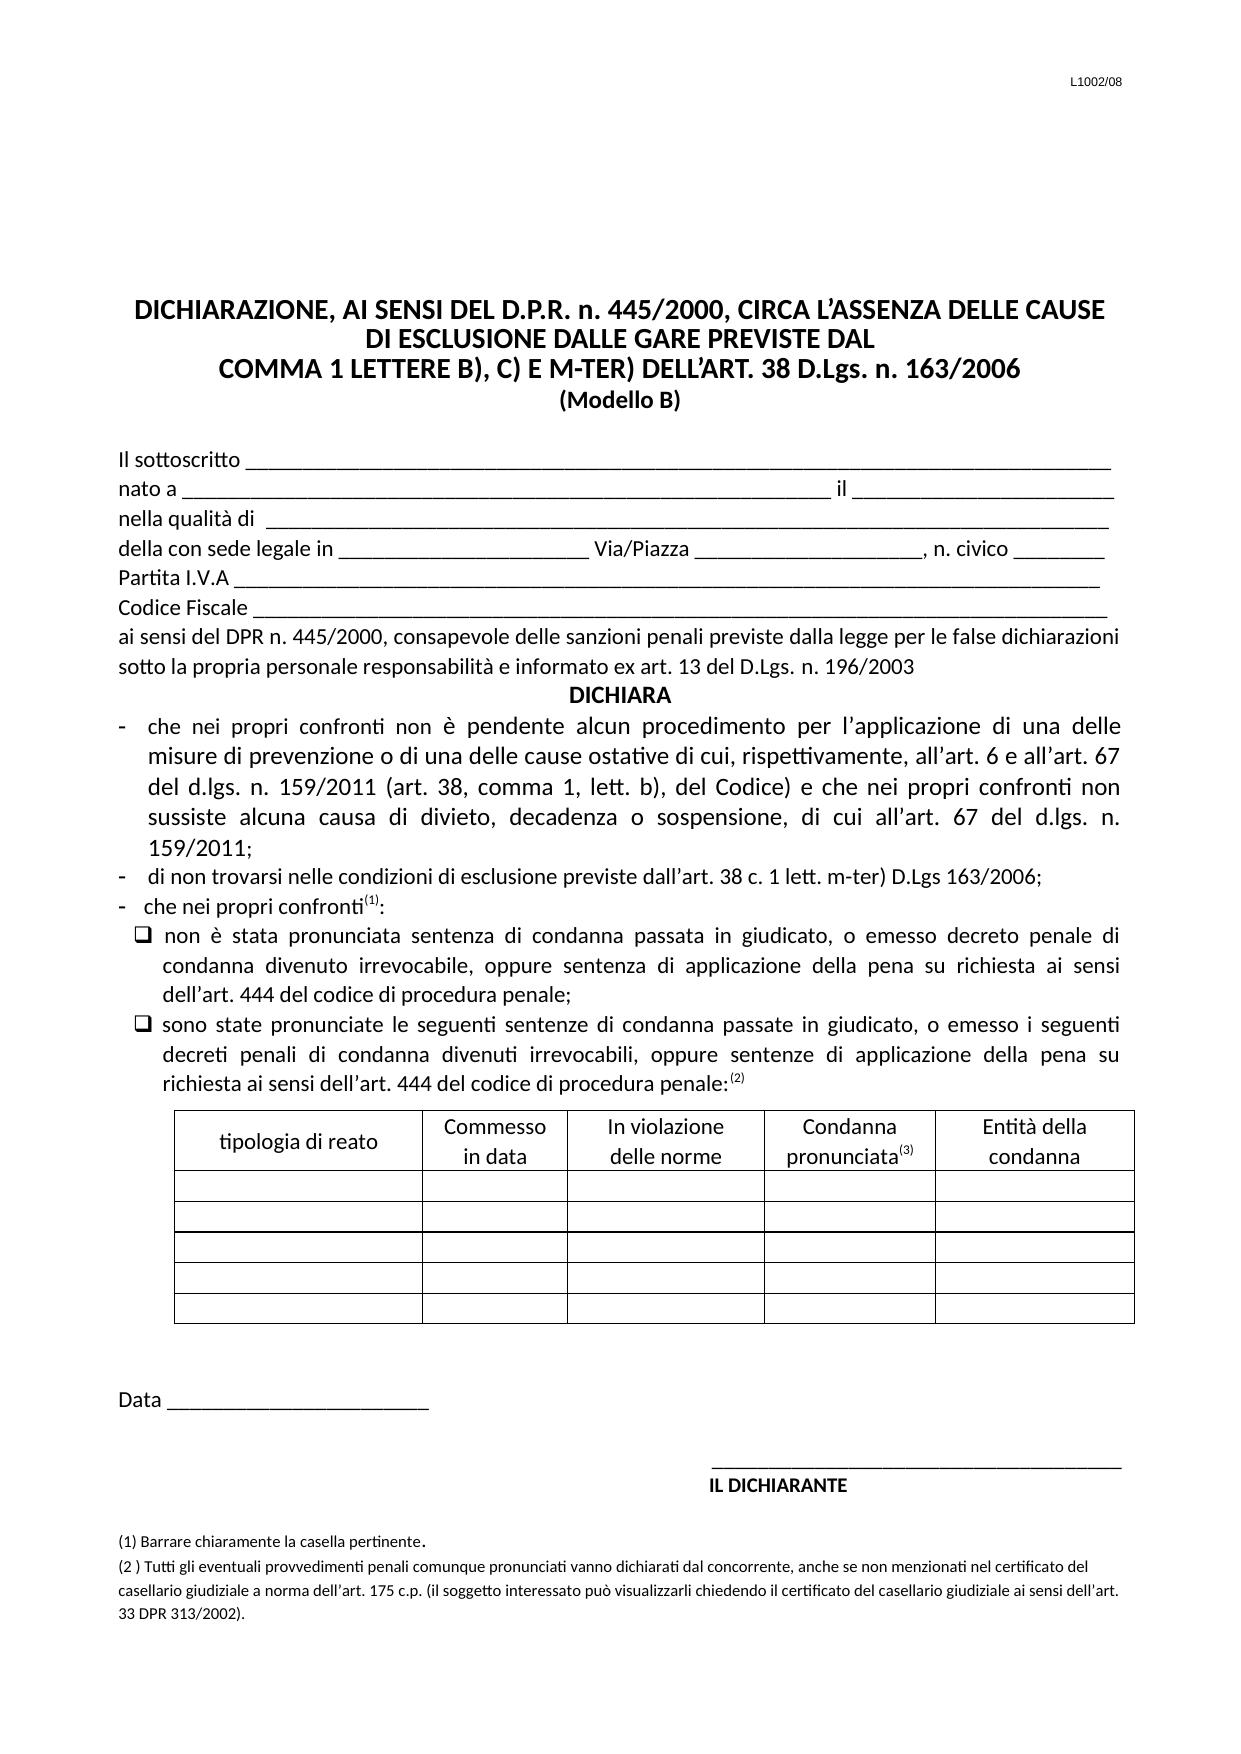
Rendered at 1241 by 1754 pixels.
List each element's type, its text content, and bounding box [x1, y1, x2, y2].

subtitle nella qualità di __________________________________________________________________________ [118, 503, 1122, 532]
table_cell [568, 1202, 764, 1231]
table_cell [423, 1202, 567, 1231]
list di non trovarsi nelle condizioni di esclusione previste dall’art. 38 c. 1 lett. m-ter) D.Lgs 163/2006; [118, 862, 1122, 890]
table_cell [175, 1294, 422, 1323]
table_cell [175, 1202, 422, 1231]
table_cell [568, 1233, 764, 1262]
text IL DICHIARANTE [118, 1472, 1122, 1498]
table_cell [568, 1263, 764, 1293]
table_cell [936, 1263, 1134, 1293]
list che nei propri confronti(1): [118, 890, 1122, 920]
text (Modello B) [118, 384, 1122, 414]
table_cell [765, 1202, 935, 1231]
subtitle nato a _________________________________________________________ il _______________________ [118, 473, 1122, 503]
table_cell [568, 1294, 764, 1323]
table_cell [175, 1171, 422, 1201]
text COMMA 1 LETTERE B), C) E M-TER) DELL’ART. 38 D.Lgs. n. 163/2006 [118, 355, 1122, 384]
table_cell [175, 1263, 422, 1293]
text DICHIARAZIONE, AI SENSI DEL D.P.R. n. 445/2000, CIRCA L’ASSENZA DELLE CAUSE DI ESCLUSIONE DALLE GARE PREVISTE DAL [118, 296, 1122, 355]
table_header Commesso in data [423, 1111, 567, 1170]
table_cell [765, 1171, 935, 1201]
table_cell [423, 1263, 567, 1293]
text non è stata pronunciata sentenza di condanna passata in giudicato, o emesso decreto penale di condanna divenuto irrevocabile, oppure sentenza di applicazione della pena su richiesta ai sensi dell’art. 444 del codice di procedura penale; [133, 920, 1122, 1009]
table_cell [423, 1233, 567, 1262]
table_header In violazione delle norme [568, 1111, 764, 1170]
text Data _______________________ [118, 1383, 1122, 1413]
text DICHIARA [118, 680, 1122, 710]
subtitle della con sede legale in ______________________ Via/Piazza ____________________, n. civico ________ [118, 532, 1122, 562]
table_cell [568, 1171, 764, 1201]
subtitle Il sottoscritto ____________________________________________________________________________ [118, 443, 1122, 473]
table_header Condanna pronunciata(3) [765, 1111, 935, 1170]
table_cell [936, 1202, 1134, 1231]
table_cell [423, 1171, 567, 1201]
table_cell [423, 1294, 567, 1323]
table_cell [936, 1294, 1134, 1323]
table_cell [936, 1233, 1134, 1262]
table_cell [765, 1263, 935, 1293]
subtitle Codice Fiscale ___________________________________________________________________________ [118, 591, 1122, 621]
table_cell [936, 1171, 1134, 1201]
text (2 ) Tutti gli eventuali provvedimenti penali comunque pronunciati vanno dichiarati dal concorrente, anche se non menzionati nel certificato del casellario giudiziale a norma dell’art. 175 c.p. (il soggetto interessato può visualizzarli chiedendo il certificato del casellario giudiziale ai sensi dell’art. 33 DPR 313/2002). [118, 1556, 1122, 1623]
table_cell [765, 1294, 935, 1323]
list che nei propri confronti non è pendente alcun procedimento per l’applicazione di una delle misure di prevenzione o di una delle cause ostative di cui, rispettivamente, all’art. 6 e all’art. 67 del d.lgs. n. 159/2011 (art. 38, comma 1, lett. b), del Codice) e che nei propri confronti non sussiste alcuna causa di divieto, decadenza o sospensione, di cui all’art. 67 del d.lgs. n. 159/2011; [118, 710, 1122, 862]
text ____________________________________ [118, 1443, 1122, 1472]
text sono state pronunciate le seguenti sentenze di condanna passate in giudicato, o emesso i seguenti decreti penali di condanna divenuti irrevocabili, oppure sentenze di applicazione della pena su richiesta ai sensi dell’art. 444 del codice di procedura penale:(2) [133, 1009, 1122, 1097]
table_header tipologia di reato [175, 1111, 422, 1170]
subtitle ai sensi del DPR n. 445/2000, consapevole delle sanzioni penali previste dalla legge per le false dichiarazioni sotto la propria personale responsabilità e informato ex art. 13 del D.Lgs. n. 196/2003 [118, 621, 1122, 680]
table_header Entità della condanna [936, 1111, 1134, 1170]
table_cell [765, 1233, 935, 1262]
table_cell [175, 1233, 422, 1262]
subtitle Partita I.V.A ____________________________________________________________________________ [118, 562, 1122, 591]
text (1) Barrare chiaramente la casella pertinente. [118, 1527, 1122, 1553]
